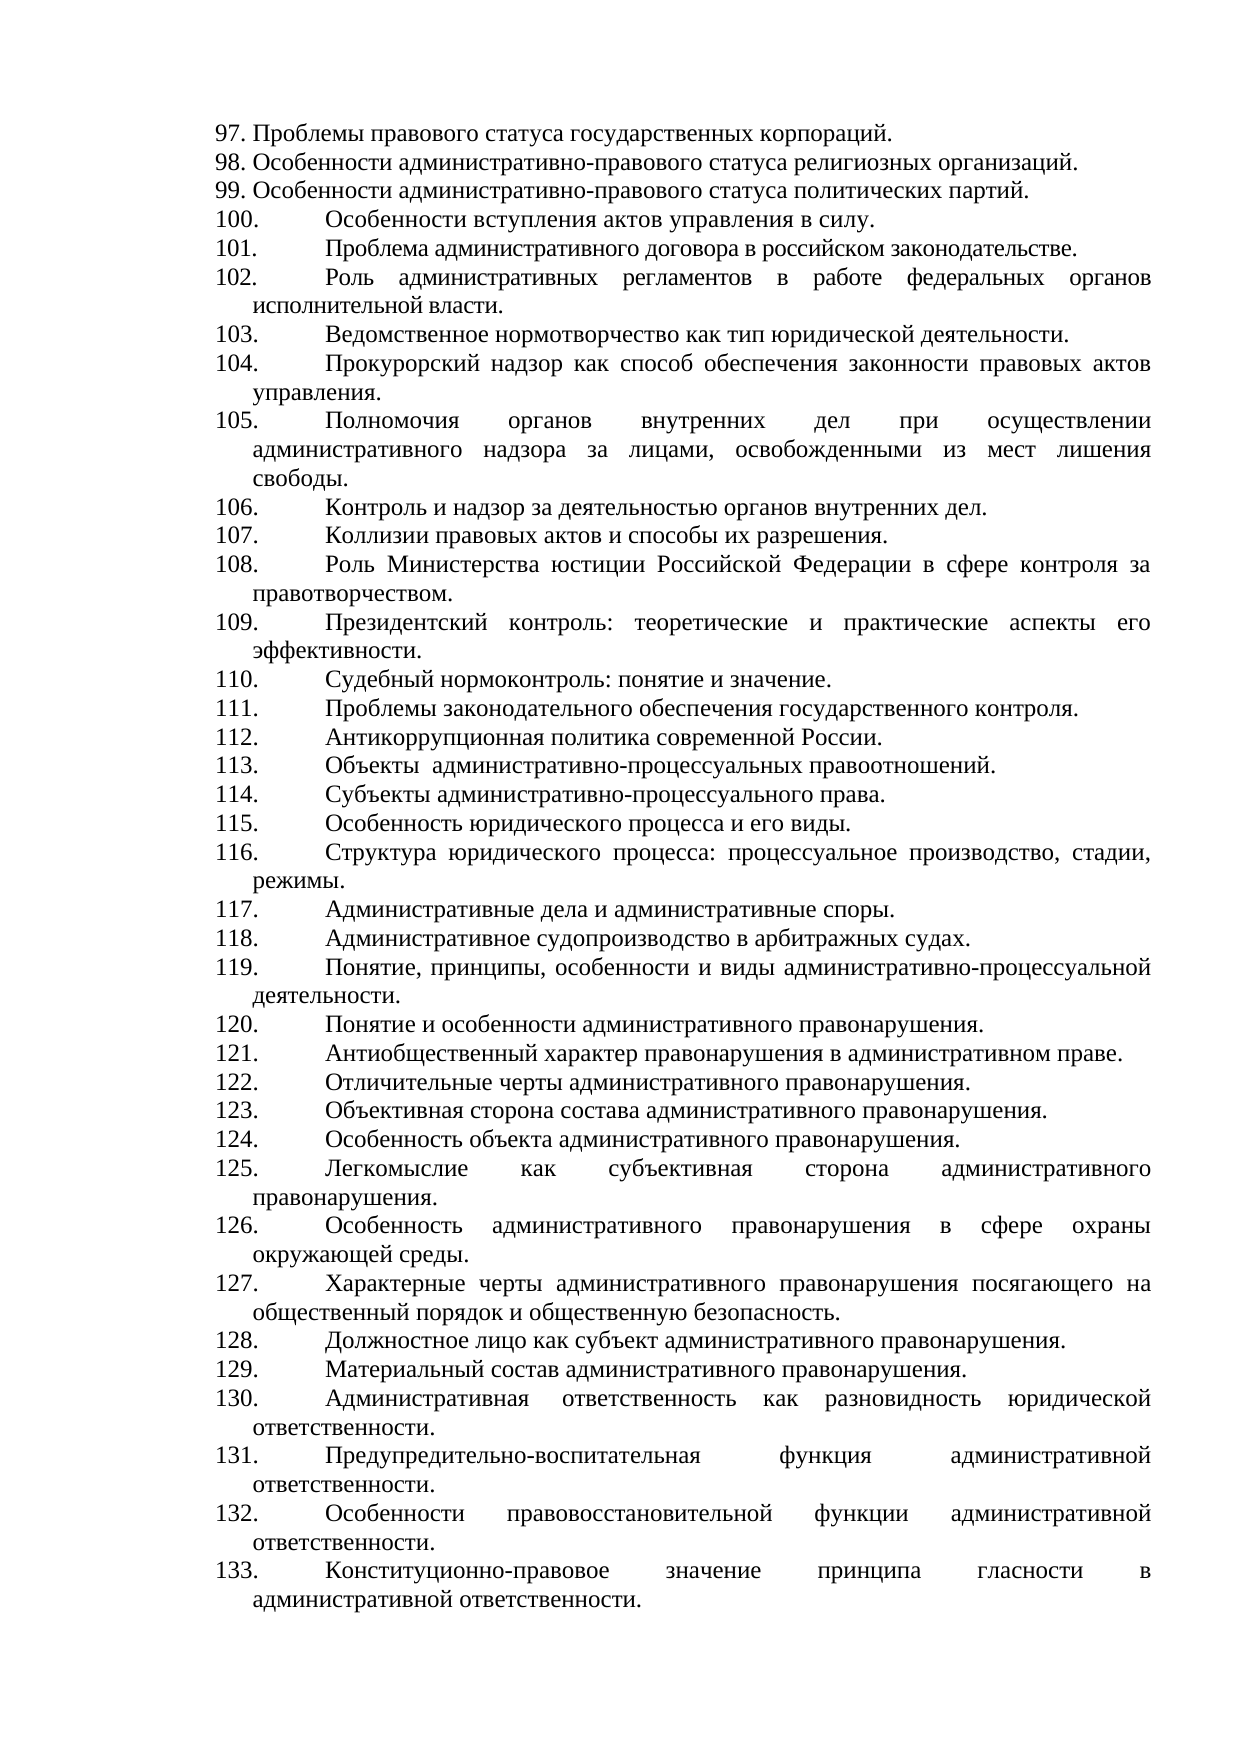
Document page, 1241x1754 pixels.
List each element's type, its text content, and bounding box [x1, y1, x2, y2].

list Проблемы законодательного обеспечения государственного контроля. [215, 693, 1152, 722]
list Особенности вступления актов управления в силу. [215, 204, 1152, 233]
list Должностное лицо как субъект административного правонарушения. [215, 1326, 1152, 1354]
list Особенность административного правонарушения в сфере охраны окружающей среды. [215, 1211, 1152, 1268]
list Конституционно-правовое значение принципа гласности в административной ответственности. [215, 1556, 1152, 1613]
list Понятие, принципы, особенности и виды административно-процессуальной деятельности. [215, 952, 1152, 1009]
list Прокурорский надзор как способ обеспечения законности правовых актов управления. [215, 348, 1152, 406]
list Роль Министерства юстиции Российской Федерации в сфере контроля за правотворчеством. [215, 549, 1152, 607]
list Особенность юридического процесса и его виды. [215, 808, 1152, 837]
list Особенность объекта административного правонарушения. [215, 1124, 1152, 1153]
list Легкомыслие как субъективная сторона административного правонарушения. [215, 1153, 1152, 1211]
list Президентский контроль: теоретические и практические аспекты его эффективности. [215, 607, 1152, 664]
list Административная ответственность как разновидность юридической ответственности. [215, 1383, 1152, 1441]
list Отличительные черты административного правонарушения. [215, 1067, 1152, 1096]
list Субъекты административно-процессуального права. [215, 779, 1152, 808]
list Особенности административно-правового статуса религиозных организаций. [215, 147, 1152, 176]
list Ведомственное нормотворчество как тип юридической деятельности. [215, 319, 1152, 348]
list Материальный состав административного правонарушения. [215, 1354, 1152, 1383]
list Объективная сторона состава административного правонарушения. [215, 1096, 1152, 1124]
list Проблема административного договора в российском законодательстве. [215, 233, 1152, 262]
list Административное судопроизводство в арбитражных судах. [215, 923, 1152, 952]
list Понятие и особенности административного правонарушения. [215, 1009, 1152, 1038]
list Особенности правовосстановительной функции административной ответственности. [215, 1498, 1152, 1556]
list Полномочия органов внутренних дел при осуществлении административного надзора за лицами, освобожденными из мест лишения свободы. [215, 406, 1152, 492]
list Административные дела и административные споры. [215, 894, 1152, 923]
list Проблемы правового статуса государственных корпораций. [215, 118, 1152, 147]
list Антиобщественный характер правонарушения в административном праве. [215, 1038, 1152, 1067]
list Коллизии правовых актов и способы их разрешения. [215, 521, 1152, 549]
list Структура юридического процесса: процессуальное производство, стадии, режимы. [215, 837, 1152, 894]
list Предупредительно-воспитательная функция административной ответственности. [215, 1441, 1152, 1498]
list Объекты административно-процессуальных правоотношений. [215, 751, 1152, 779]
list Антикоррупционная политика современной России. [215, 722, 1152, 751]
list Характерные черты административного правонарушения посягающего на общественный порядок и общественную безопасность. [215, 1268, 1152, 1326]
list Особенности административно-правового статуса политических партий. [215, 176, 1152, 204]
list Роль административных регламентов в работе федеральных органов исполнительной власти. [215, 262, 1152, 319]
list Судебный нормоконтроль: понятие и значение. [215, 664, 1152, 693]
list Контроль и надзор за деятельностью органов внутренних дел. [215, 492, 1152, 521]
